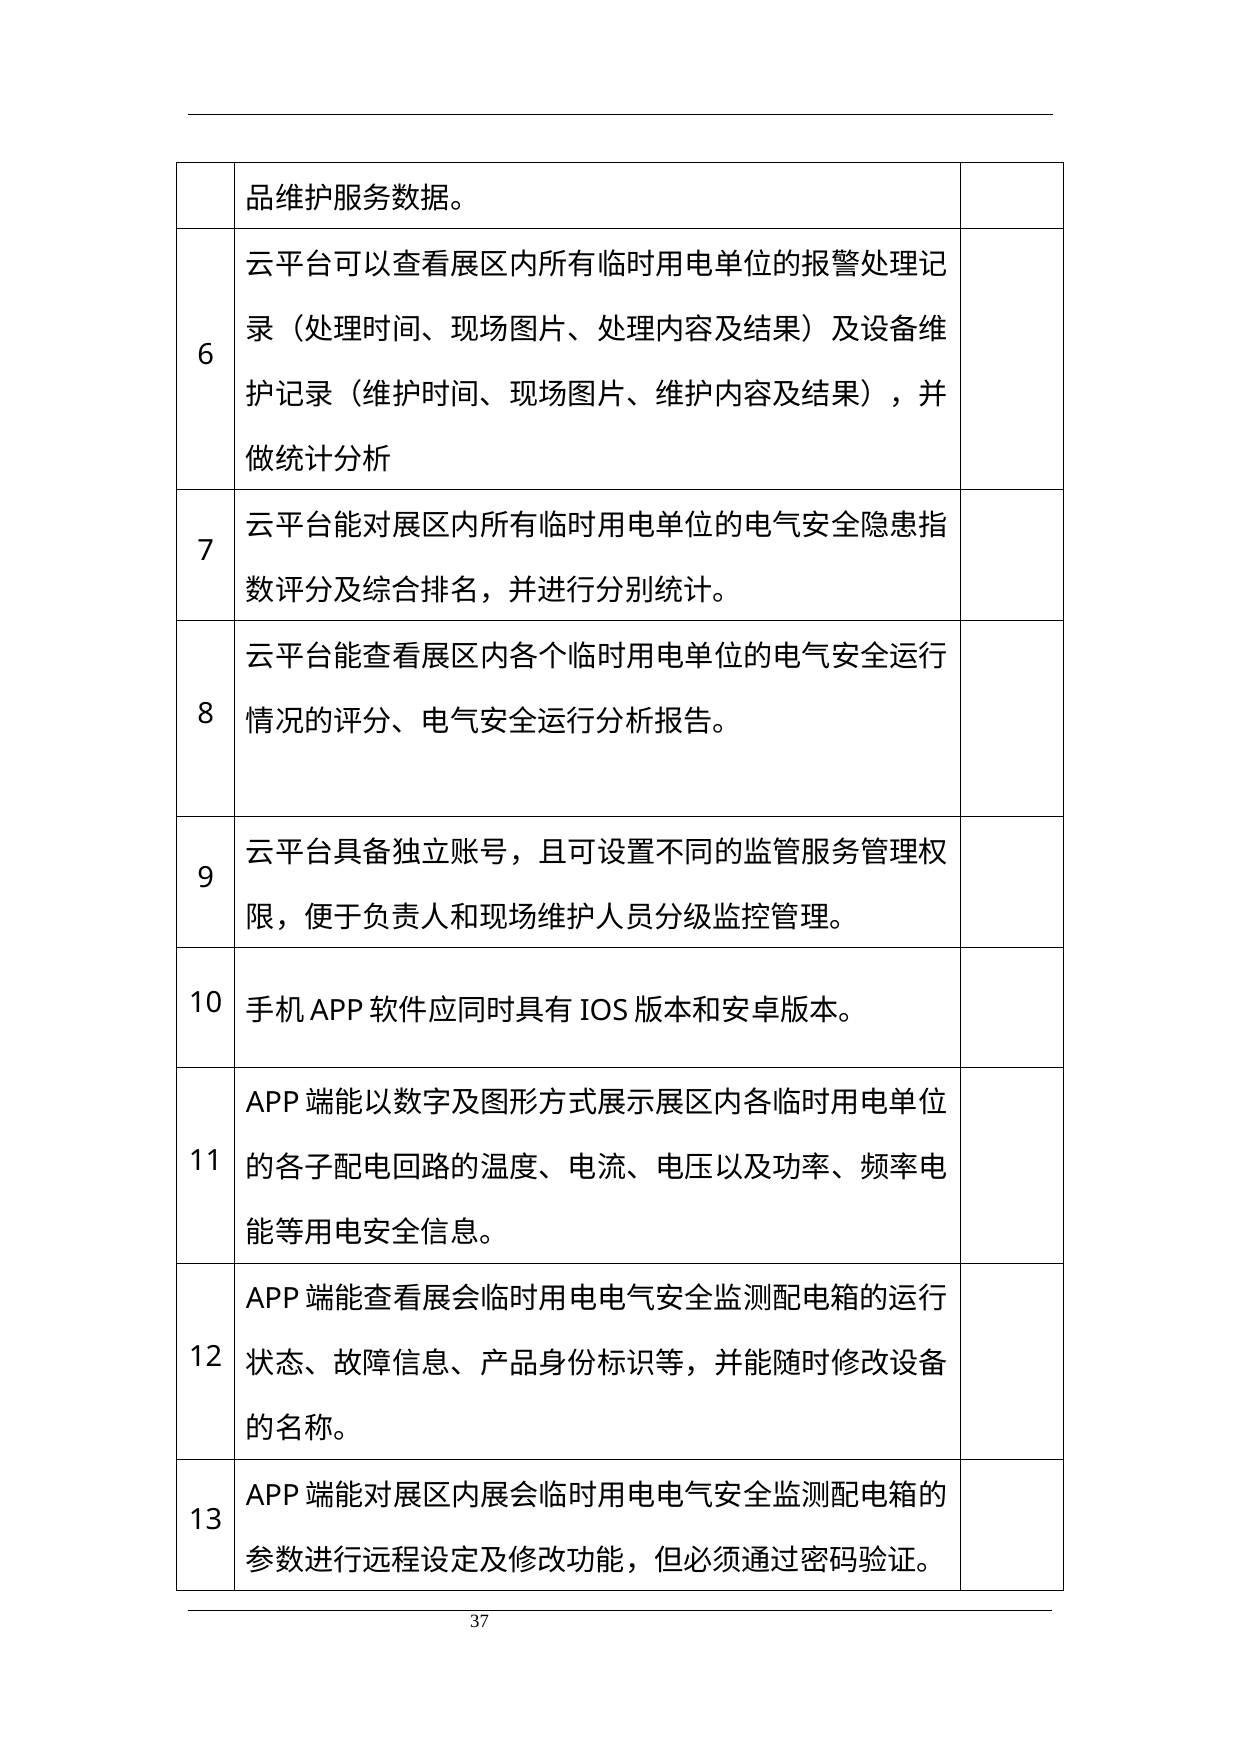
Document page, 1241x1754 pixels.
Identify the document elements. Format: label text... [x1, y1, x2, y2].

table_cell [961, 948, 1063, 1067]
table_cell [235, 163, 960, 228]
table_cell 云平台能对展区内所有临时用电单位的电气安全隐患指数评分及综合排名，并进行分别统计。 [235, 490, 960, 620]
table_cell [961, 229, 1063, 489]
table_cell APP端能以数字及图形方式展示展区内各临时用电单位的各子配电回路的温度、电流、电压以及功率、频率电能等用电安全信息。 [235, 1068, 960, 1263]
table_cell 12 [177, 1264, 234, 1459]
table_cell 10 [177, 948, 234, 1067]
table_cell 11 [177, 1068, 234, 1263]
table_cell [961, 490, 1063, 620]
table_cell 云平台具备独立账号，且可设置不同的监管服务管理权限，便于负责人和现场维护人员分级监控管理。 [235, 817, 960, 947]
table_cell [961, 1264, 1063, 1459]
table_cell 6 [177, 229, 234, 489]
table_cell 7 [177, 490, 234, 620]
table_cell 云平台能查看展区内各个临时用电单位的电气安全运行情况的评分、电气安全运行分析报告。 [235, 621, 960, 816]
table_cell 5 [177, 163, 234, 228]
table_cell [961, 1068, 1063, 1263]
table_cell [961, 1460, 1063, 1590]
table_cell 8 [177, 621, 234, 816]
table_cell [961, 621, 1063, 816]
table_cell 云平台可以查看展区内所有临时用电单位的报警处理记录（处理时间、现场图片、处理内容及结果）及设备维护记录（维护时间、现场图片、维护内容及结果），并做统计分析 [235, 229, 960, 489]
table_cell 9 [177, 817, 234, 947]
table_cell [961, 817, 1063, 947]
table_cell APP端能对展区内展会临时用电电气安全监测配电箱的参数进行远程设定及修改功能，但必须通过密码验证。 [235, 1460, 960, 1590]
table_cell APP端能查看展会临时用电电气安全监测配电箱的运行状态、故障信息、产品身份标识等，并能随时修改设备的名称。 [235, 1264, 960, 1459]
table_cell [961, 163, 1063, 228]
table_cell 手机APP软件应同时具有IOS版本和安卓版本。 [235, 948, 960, 1067]
table_cell 13 [177, 1460, 234, 1590]
